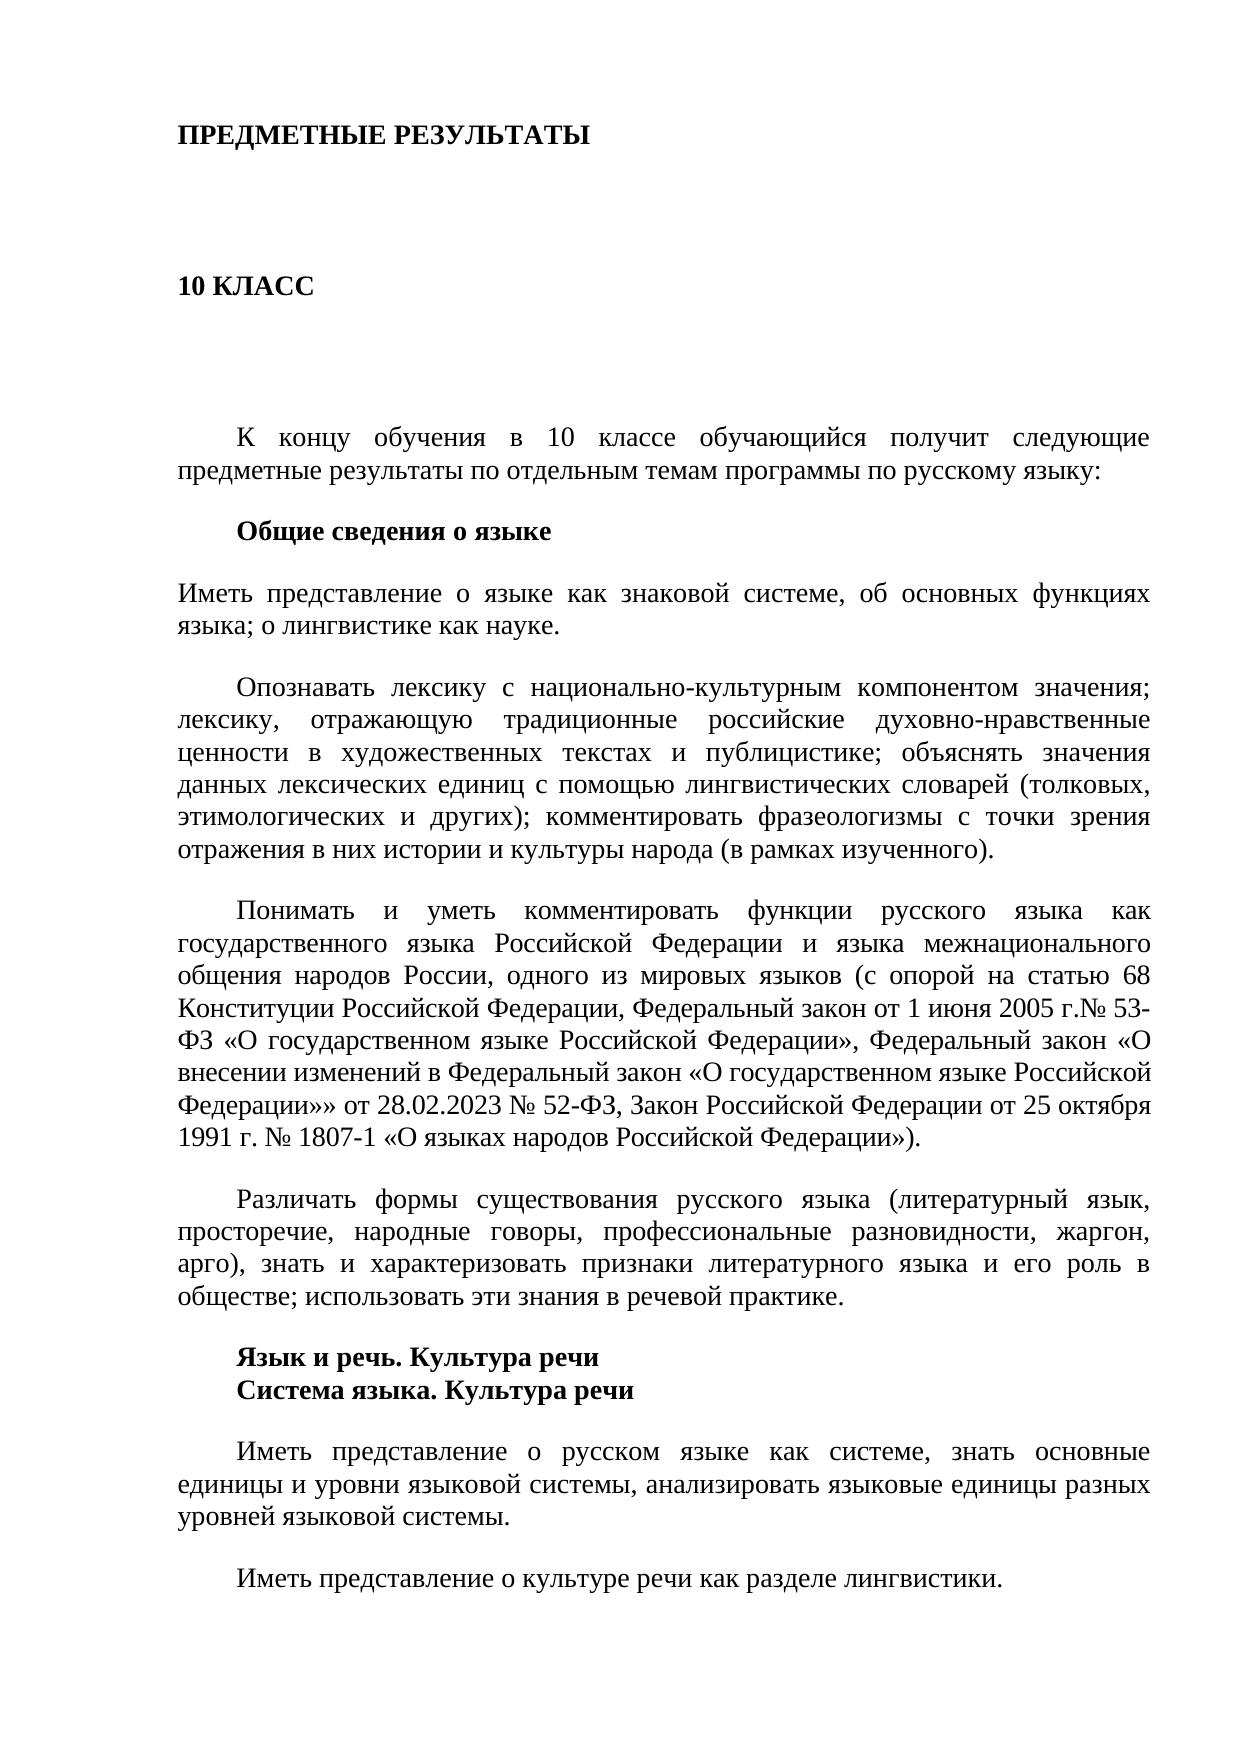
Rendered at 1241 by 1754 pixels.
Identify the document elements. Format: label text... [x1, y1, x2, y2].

text К концу обучения в 10 классе обучающийся получит следующие предметные результаты по отдельным темам программы по русскому языку: [177, 420, 1152, 485]
text Общие сведения о языке [177, 514, 1152, 547]
text Различать формы существования русского языка (литературный язык, просторечие, народные говоры, профессиональные разновидности, жаргон, арго), знать и характеризовать признаки литературного языка и его роль в обществе; использовать эти знания в речевой практике. [177, 1182, 1152, 1311]
text Понимать и уметь комментировать функции русского языка как государственного языка Российской Федерации и языка межнационального общения народов России, одного из мировых языков (с опорой на статью 68 Конституции Российской Федерации, Федеральный закон от 1 июня 2005 г.№ 53-ФЗ «О государственном языке Российской Федерации», Федеральный закон «О внесении изменений в Федеральный закон «О государственном языке Российской Федерации»» от 28.02.2023 № 52-ФЗ, Закон Российской Федерации от 25 октября 1991 г. № 1807-1 «О языках народов Российской Федерации»). [177, 893, 1152, 1153]
text 10 КЛАСС [177, 269, 1152, 302]
text Система языка. Культура речи [177, 1373, 1152, 1405]
text ПРЕДМЕТНЫЕ РЕЗУЛЬТАТЫ [177, 118, 1152, 151]
text Иметь представление о русском языке как системе, знать основные единицы и уровни языковой системы, анализировать языковые единицы разных уровней языковой системы. [177, 1434, 1152, 1532]
text Иметь представление о языке как знаковой системе, об основных функциях языка; о лингвистике как науке. [177, 576, 1152, 641]
text Язык и речь. Культура речи [177, 1341, 1152, 1373]
text Опознавать лексику с национально-культурным компонентом значения; лексику, отражающую традиционные российские духовно-нравственные ценности в художественных текстах и публицистике; объяснять значения данных лексических единиц с помощью лингвистических словарей (толковых, этимологических и других); комментировать фразеологизмы с точки зрения отражения в них истории и культуры народа (в рамках изученного). [177, 670, 1152, 864]
text Иметь представление о культуре речи как разделе лингвистики. [177, 1561, 1152, 1593]
